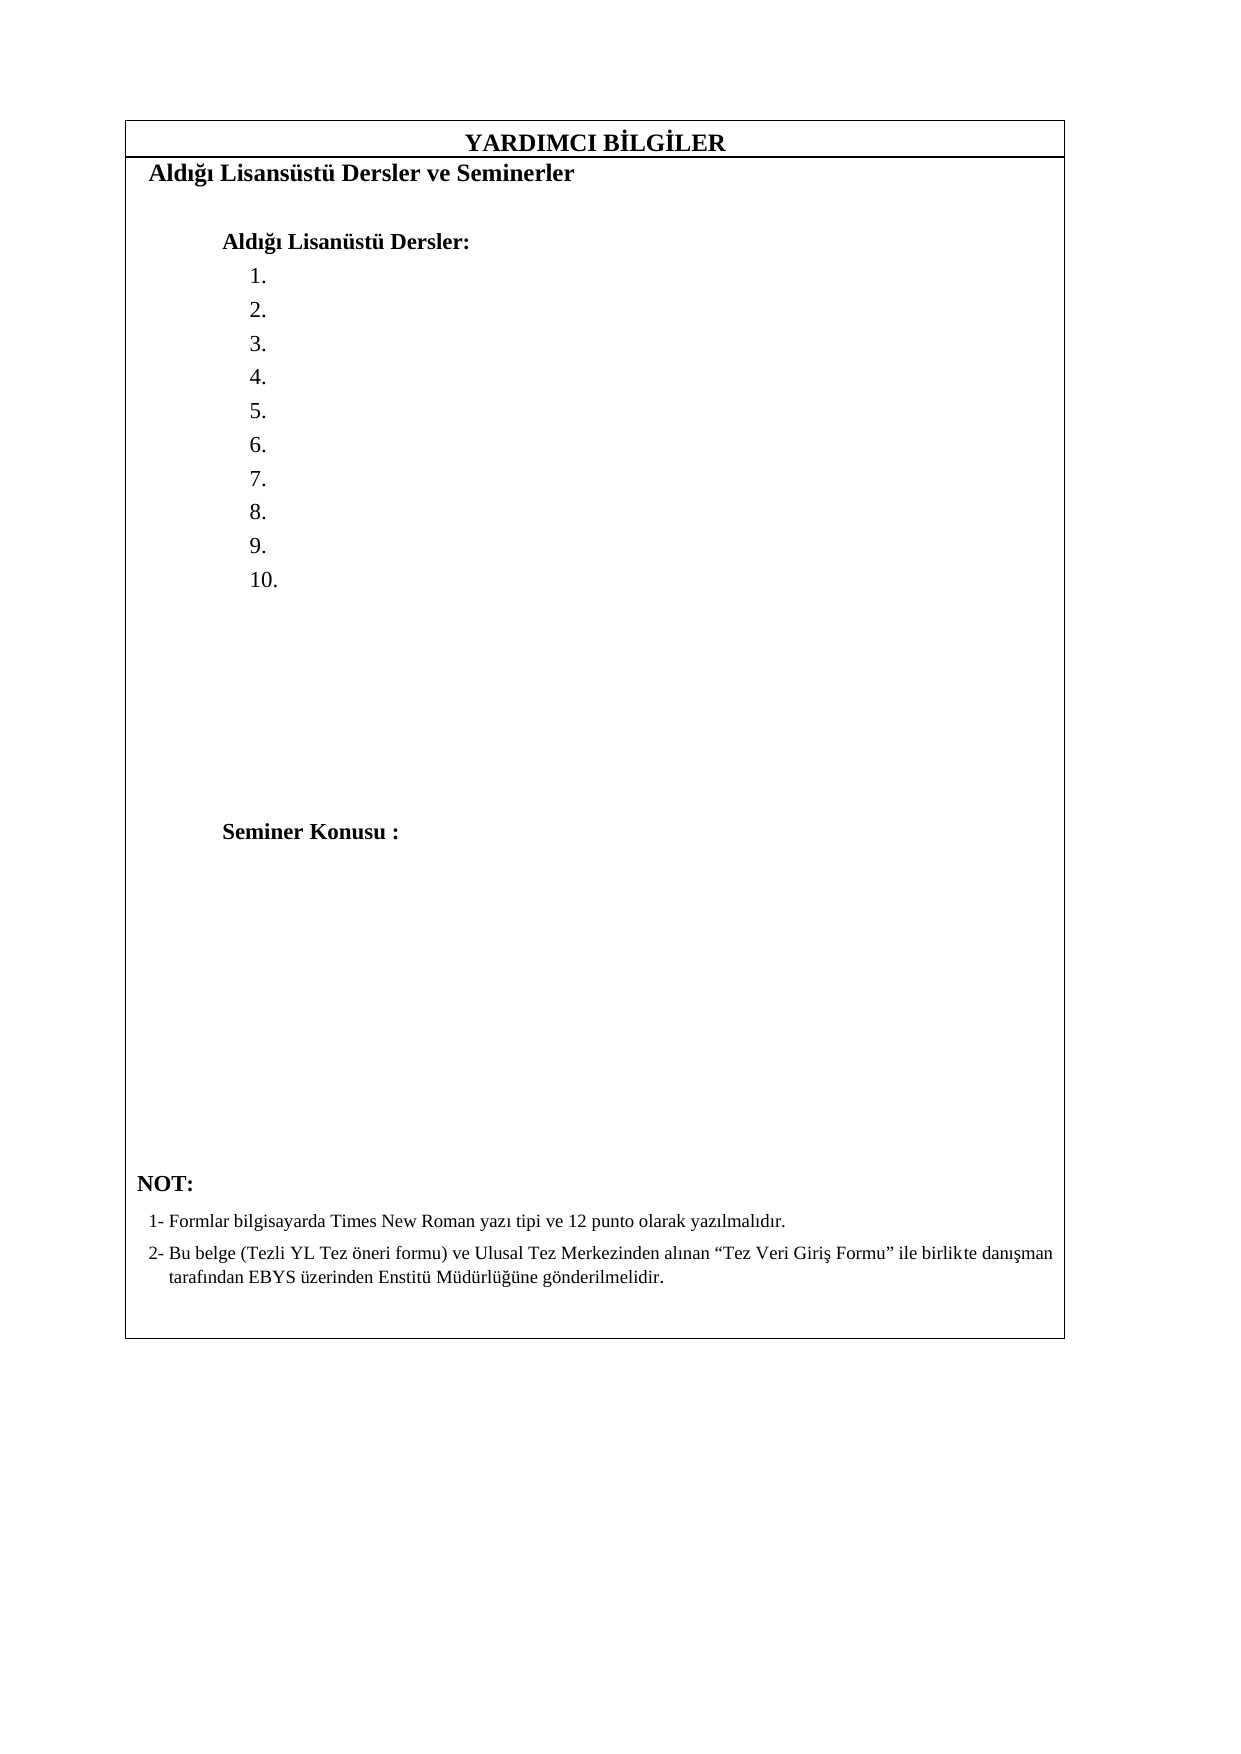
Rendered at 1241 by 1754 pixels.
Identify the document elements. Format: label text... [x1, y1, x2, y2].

table_header YARDIMCI BİLGİLER [126, 121, 1064, 156]
table_cell Aldığı Lisansüstü Dersler ve Seminerler Aldığı Lisanüstü Dersler: Seminer Konusu : NOT: Formlar bilgisayarda Times New Roman yazı tipi ve 12 punto olarak yazılmalıdır. Bu belge (Tezli YL Tez öneri formu) ve Ulusal Tez Merkezinden alınan “Tez Veri Giriş Formu” ile birlikte danışman tarafından EBYS üzerinden Enstitü Müdürlüğüne gönderilmelidir. [126, 158, 1064, 1338]
